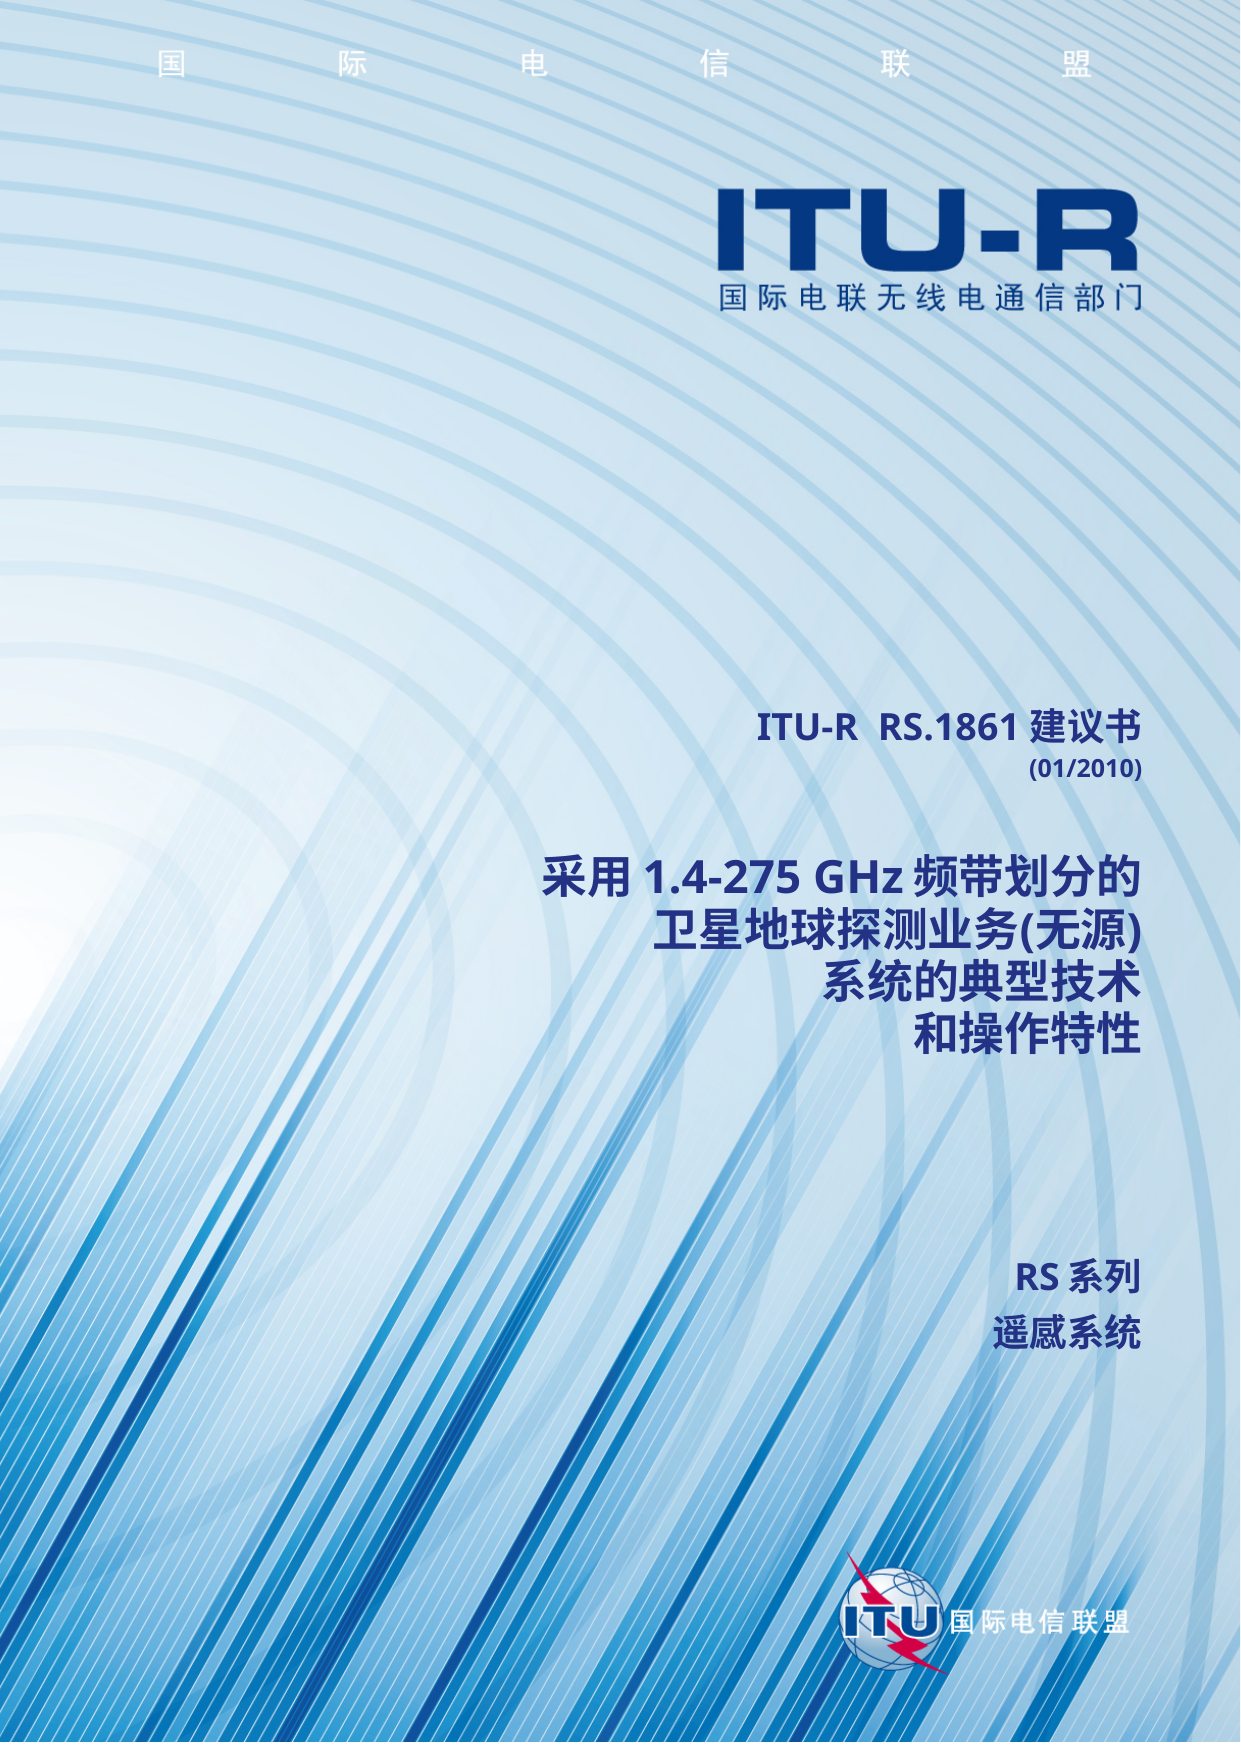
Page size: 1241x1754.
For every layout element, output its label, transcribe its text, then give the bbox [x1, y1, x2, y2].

table_cell RS系列 遥感系统 [102, 1121, 1153, 1400]
picture [0, 0, 1241, 1742]
table_cell 采用1.4-275 GHz频带划分的 卫星地球探测业务(无源) 系统的典型技术 和操作特性 [102, 784, 1153, 1121]
table_header ITU-R RS.1861 建议书 (01/2010) [102, 609, 1153, 783]
